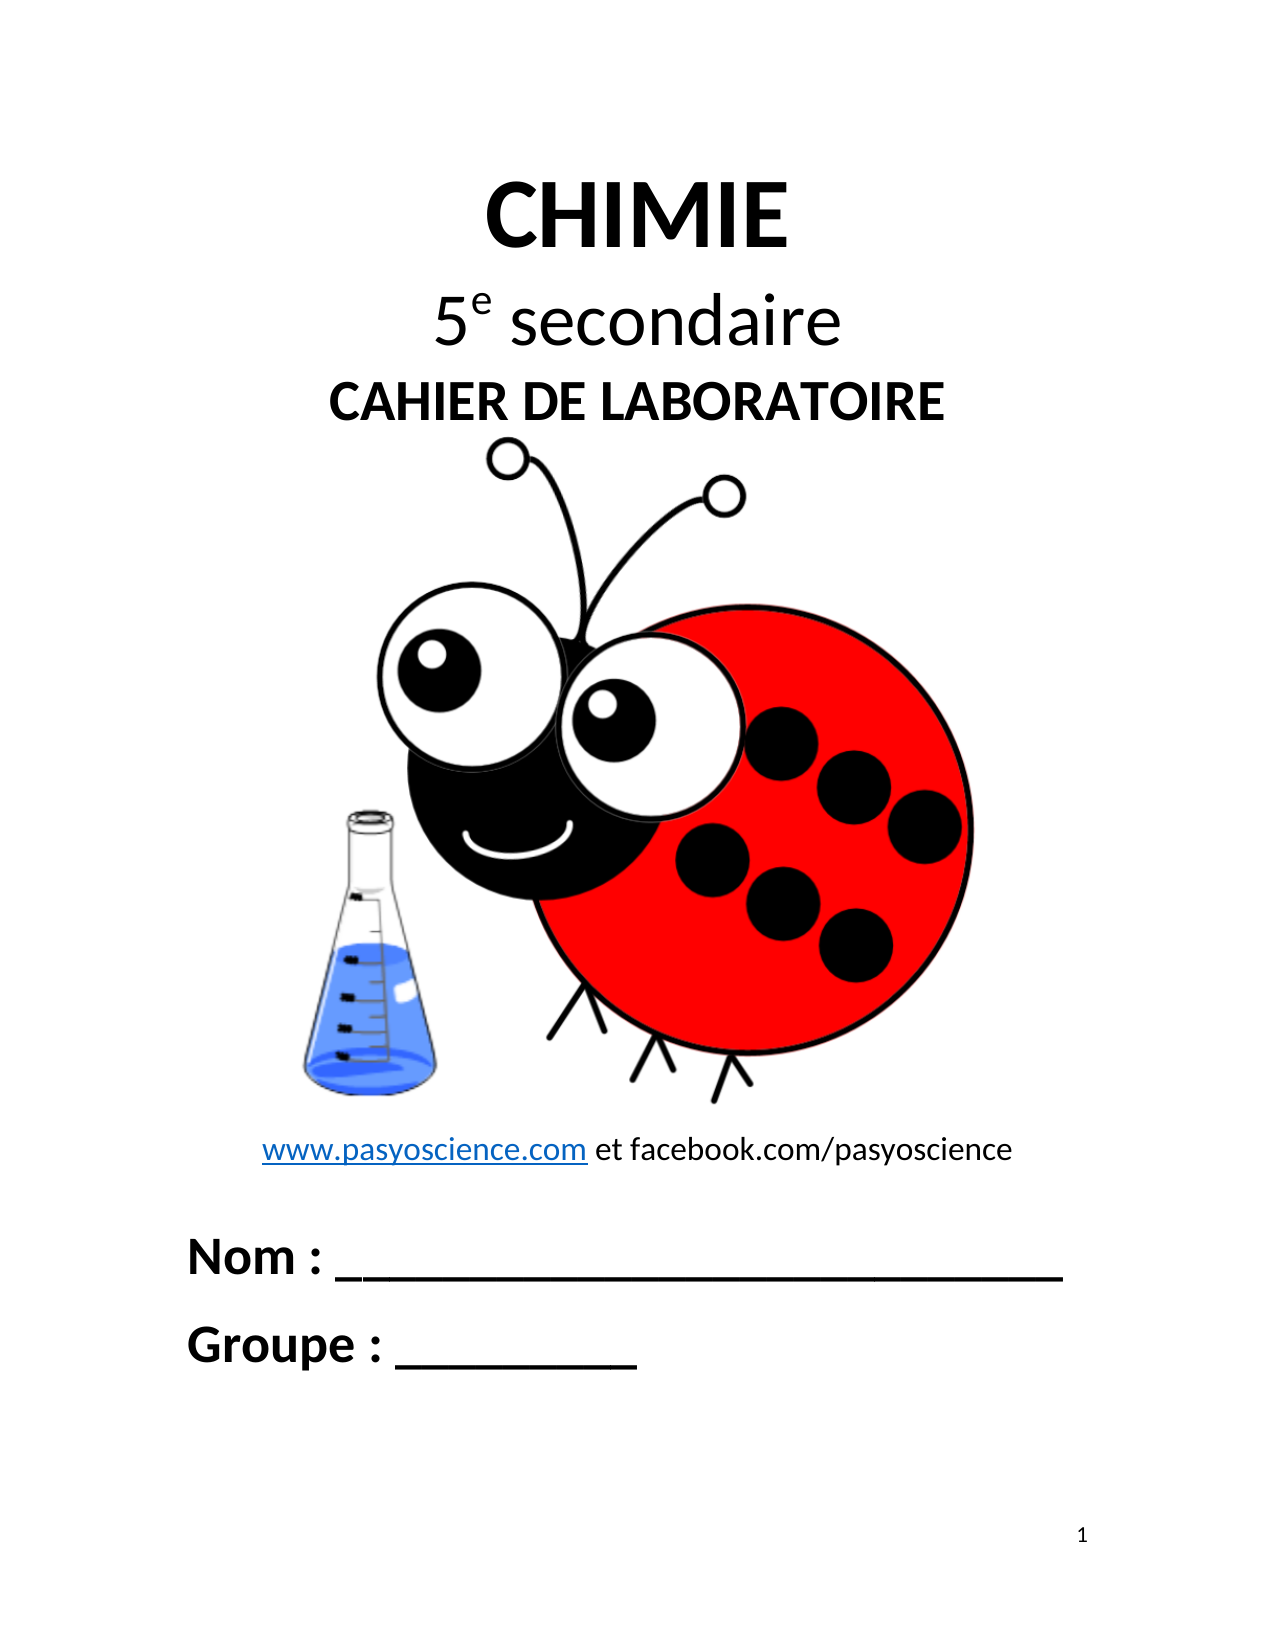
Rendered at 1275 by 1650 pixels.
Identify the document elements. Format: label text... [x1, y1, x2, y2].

text 5e secondaire [187, 272, 1087, 364]
picture [293, 435, 982, 1110]
text www.pasyoscience.com et facebook.com/pasyoscience [187, 1128, 1087, 1169]
text CAHIER DE LABORATOIRE [187, 364, 1087, 435]
text Groupe : _________ [187, 1310, 1087, 1376]
text CHIMIE [187, 150, 1087, 272]
text Nom : ___________________________ [187, 1222, 1087, 1288]
